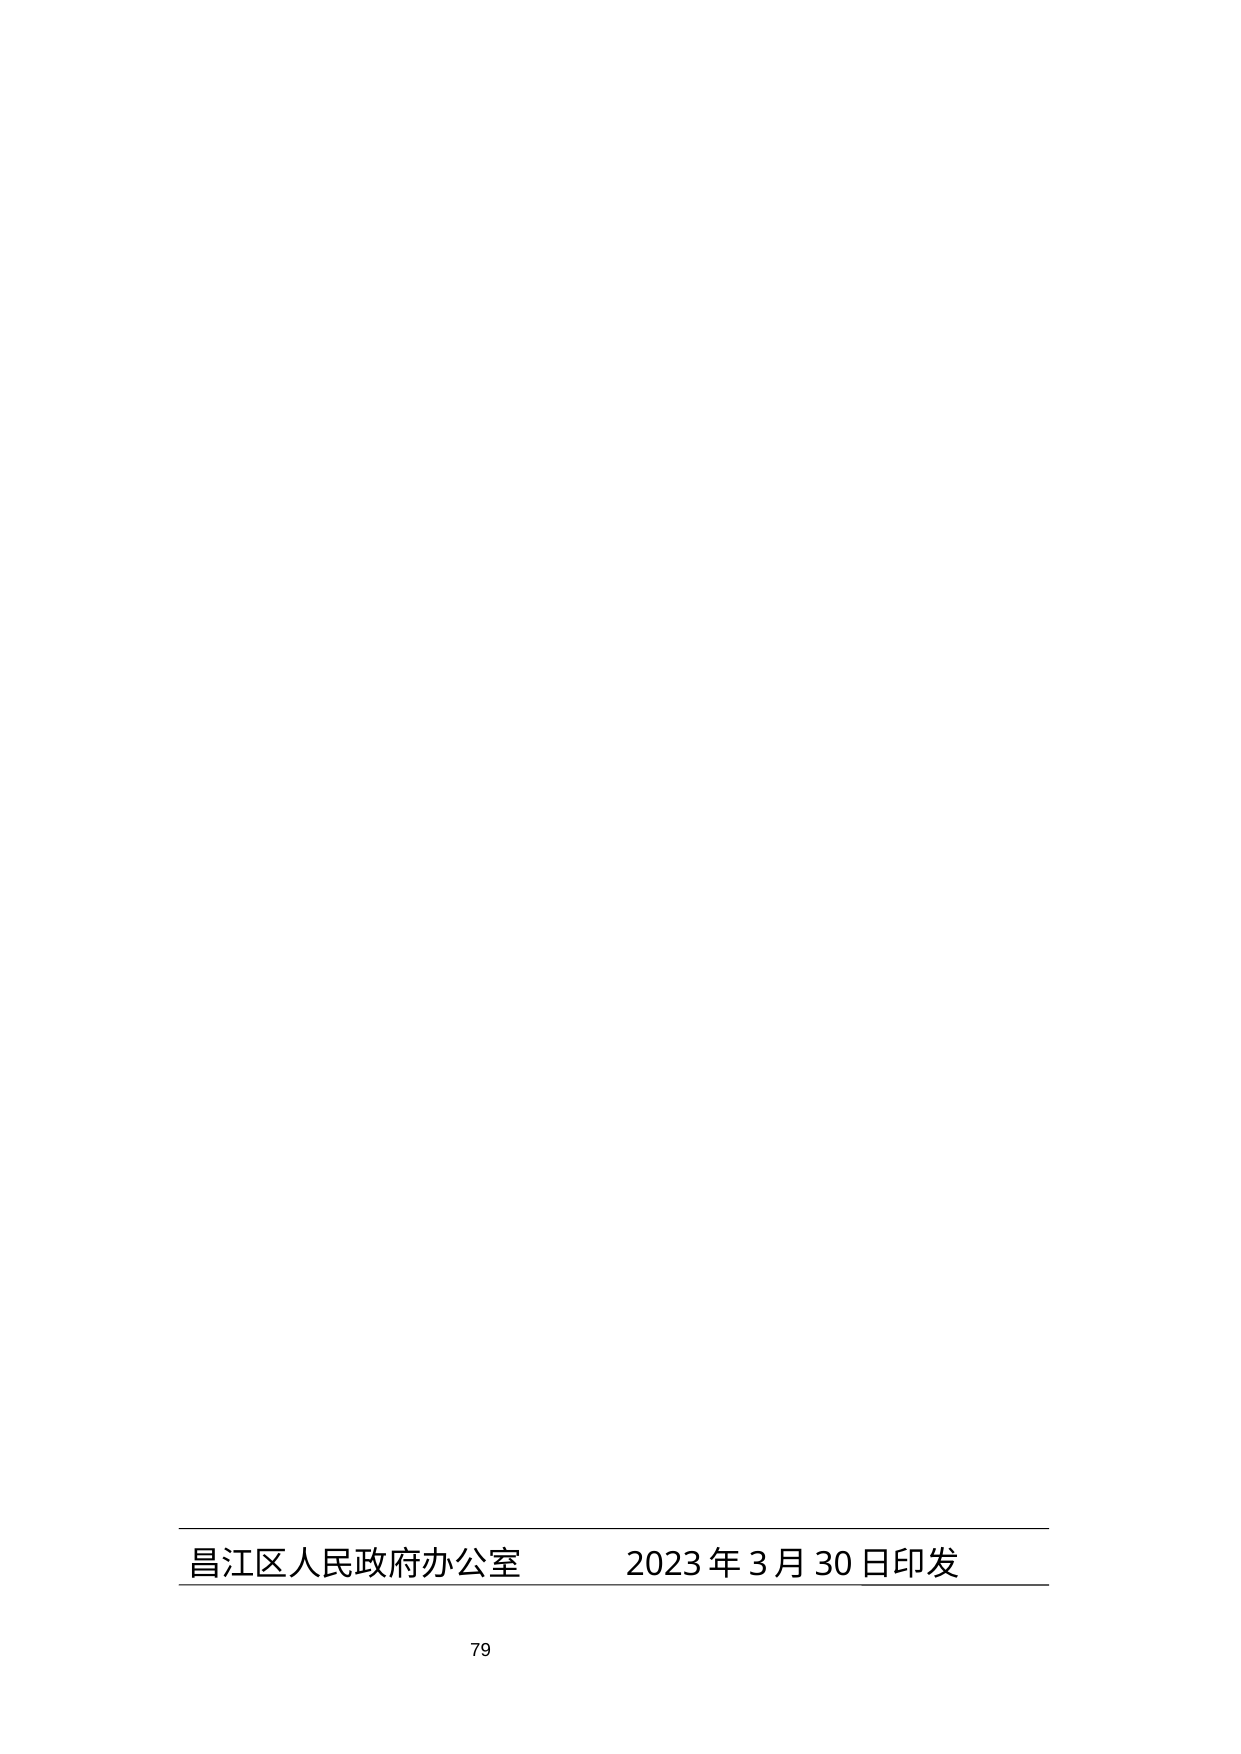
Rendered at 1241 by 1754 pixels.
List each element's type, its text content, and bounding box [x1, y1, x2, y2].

text 昌江区人民政府办公室 2023年3月30日印发 [188, 1537, 1052, 1585]
